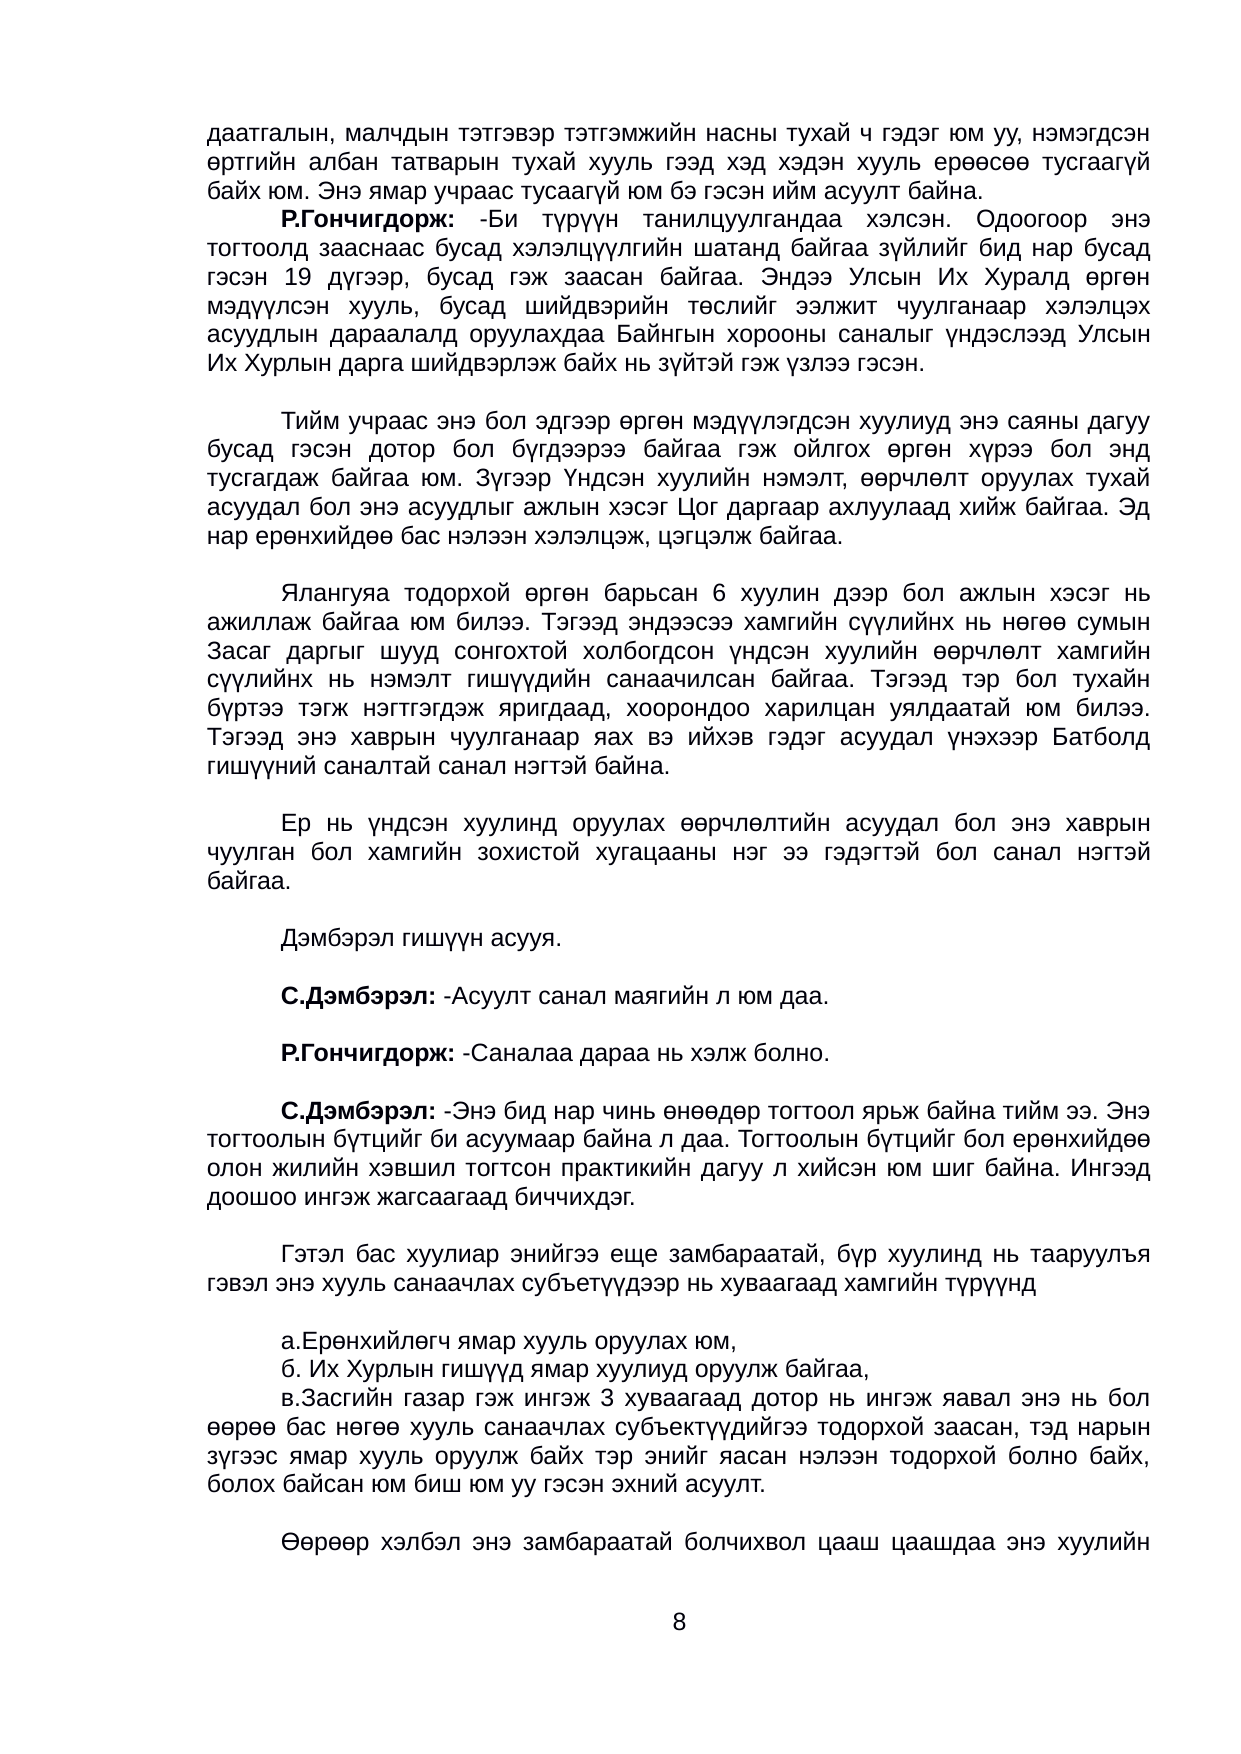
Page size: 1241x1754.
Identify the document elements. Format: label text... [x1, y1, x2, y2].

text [207, 1527, 1152, 1556]
text в.Засгийн газар гэж ингэж 3 хуваагаад дотор нь ингэж яавал энэ нь бол өөрөө бас нөгөө хууль санаачлах субъектүүдийгээ тодорхой заасан, тэд нарын зүгээс ямар хууль оруулж байх тэр энийг яасан нэлээн тодорхой болно байх, болох байсан юм биш юм уу гэсэн эхний асуулт. [207, 1383, 1152, 1498]
text а.Ерөнхийлөгч ямар хууль оруулах юм, [207, 1326, 1152, 1354]
text Тийм учраас энэ бол эдгээр өргөн мэдүүлэгдсэн хуулиуд энэ саяны дагуу бусад гэсэн дотор бол бүгдээрээ байгаа гэж ойлгох өргөн хүрээ бол энд тусгагдаж байгаа юм. Зүгээр Үндсэн хуулийн нэмэлт, өөрчлөлт оруулах тухай асуудал бол энэ асуудлыг ажлын хэсэг Цог даргаар ахлуулаад хийж байгаа. Эд нар ерөнхийдөө бас нэлээн хэлэлцэж, цэгцэлж байгаа. [207, 406, 1152, 549]
text Р.Гончигдорж: -Би түрүүн танилцуулгандаа хэлсэн. Одоогоор энэ тогтоолд зааснаас бусад хэлэлцүүлгийн шатанд байгаа зүйлийг бид нар бусад гэсэн 19 дүгээр, бусад гэж заасан байгаа. Эндээ Улсын Их Хуралд өргөн мэдүүлсэн хууль, бусад шийдвэрийн төслийг ээлжит чуулганаар хэлэлцэх асуудлын дараалалд оруулахдаа Байнгын хорооны саналыг үндэслээд Улсын Их Хурлын дарга шийдвэрлэж байх нь зүйтэй гэж үзлээ гэсэн. [207, 204, 1152, 377]
text б. Их Хурлын гишүүд ямар хуулиуд оруулж байгаа, [207, 1354, 1152, 1383]
text Дэмбэрэл гишүүн асууя. [207, 923, 1152, 952]
text Ялангуяа тодорхой өргөн барьсан 6 хуулин дээр бол ажлын хэсэг нь ажиллаж байгаа юм билээ. Тэгээд эндээсээ хамгийн сүүлийнх нь нөгөө сумын Засаг даргыг шууд сонгохтой холбогдсон үндсэн хуулийн өөрчлөлт хамгийн сүүлийнх нь нэмэлт гишүүдийн санаачилсан байгаа. Тэгээд тэр бол тухайн бүртээ тэгж нэгтгэгдэж яригдаад, хоорондоо харилцан уялдаатай юм билээ. Тэгээд энэ хаврын чуулганаар яах вэ ийхэв гэдэг асуудал үнэхээр Батболд гишүүний саналтай санал нэгтэй байна. [207, 578, 1152, 779]
text Р.Гончигдорж: -Саналаа дараа нь хэлж болно. [207, 1038, 1152, 1067]
text С.Дэмбэрэл: -Асуулт санал маягийн л юм даа. [207, 981, 1152, 1009]
text Гэтэл бас хуулиар энийгээ еще замбараатай, бүр хуулинд нь тааруулъя гэвэл энэ хууль санаачлах субъетүүдээр нь хуваагаад хамгийн түрүүнд [207, 1239, 1152, 1297]
text С.Дэмбэрэл: -Энэ бид нар чинь өнөөдөр тогтоол ярьж байна тийм ээ. Энэ тогтоолын бүтцийг би асуумаар байна л даа. Тогтоолын бүтцийг бол ерөнхийдөө олон жилийн хэвшил тогтсон практикийн дагуу л хийсэн юм шиг байна. Ингээд доошоо ингэж жагсаагаад биччихдэг. [207, 1096, 1152, 1211]
text Ер нь үндсэн хуулинд оруулах өөрчлөлтийн асуудал бол энэ хаврын чуулган бол хамгийн зохистой хугацааны нэг ээ гэдэгтэй бол санал нэгтэй байгаа. [207, 808, 1152, 894]
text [207, 118, 1152, 204]
